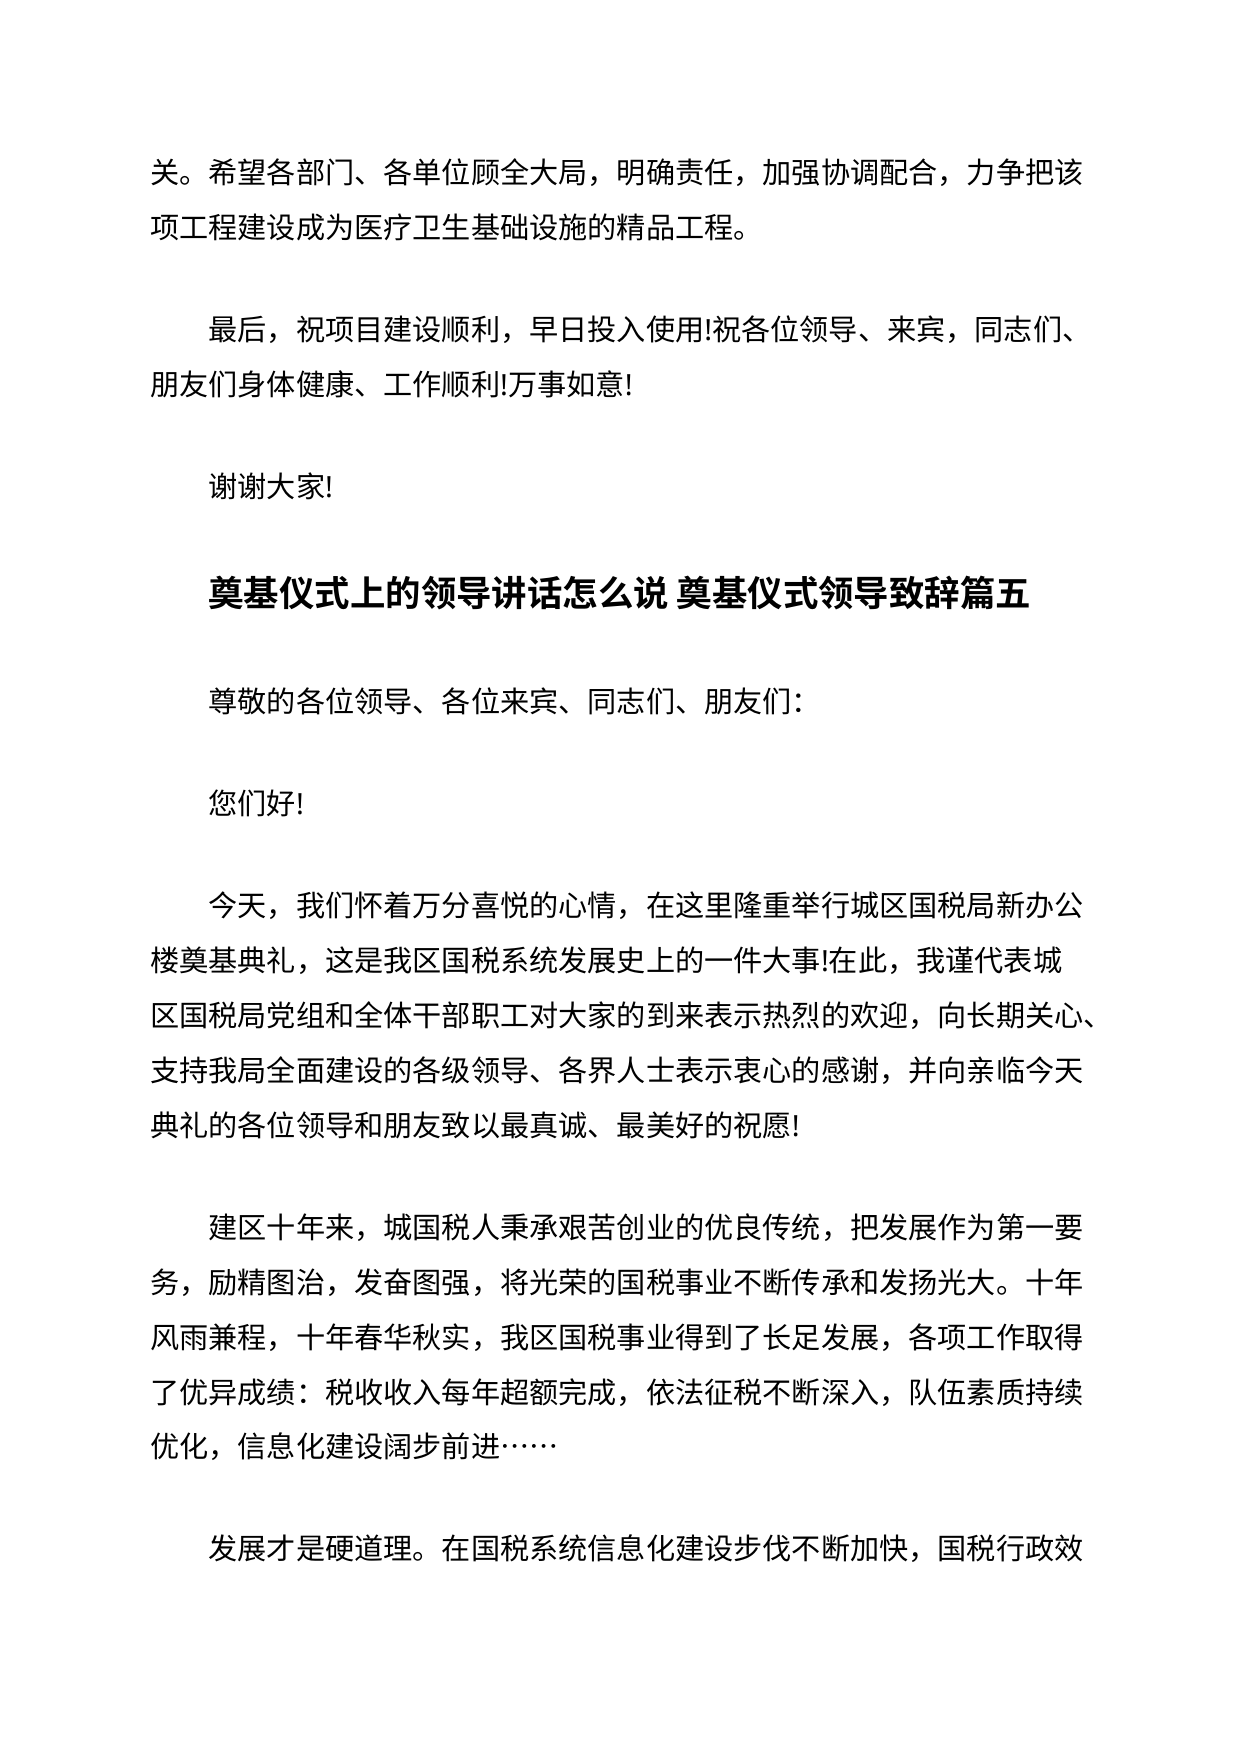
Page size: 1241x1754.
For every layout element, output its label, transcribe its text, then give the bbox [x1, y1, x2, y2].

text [150, 150, 1090, 247]
text 您们好! [150, 781, 1090, 823]
text 尊敬的各位领导、各位来宾、同志们、朋友们： [150, 679, 1090, 721]
text 谢谢大家! [150, 464, 1090, 506]
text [150, 1526, 1090, 1568]
text 奠基仪式上的领导讲话怎么说 奠基仪式领导致辞篇五 [150, 566, 1090, 617]
text 最后，祝项目建设顺利，早日投入使用!祝各位领导、来宾，同志们、朋友们身体健康、工作顺利!万事如意! [150, 307, 1090, 404]
text 今天，我们怀着万分喜悦的心情，在这里隆重举行城区国税局新办公楼奠基典礼，这是我区国税系统发展史上的一件大事!在此，我谨代表城区国税局党组和全体干部职工对大家的到来表示热烈的欢迎，向长期关心、支持我局全面建设的各级领导、各界人士表示衷心的感谢，并向亲临今天典礼的各位领导和朋友致以最真诚、最美好的祝愿! [150, 883, 1090, 1145]
text 建区十年来，城国税人秉承艰苦创业的优良传统，把发展作为第一要务，励精图治，发奋图强，将光荣的国税事业不断传承和发扬光大。十年风雨兼程，十年春华秋实，我区国税事业得到了长足发展，各项工作取得了优异成绩：税收收入每年超额完成，依法征税不断深入，队伍素质持续优化，信息化建设阔步前进…… [150, 1204, 1090, 1466]
